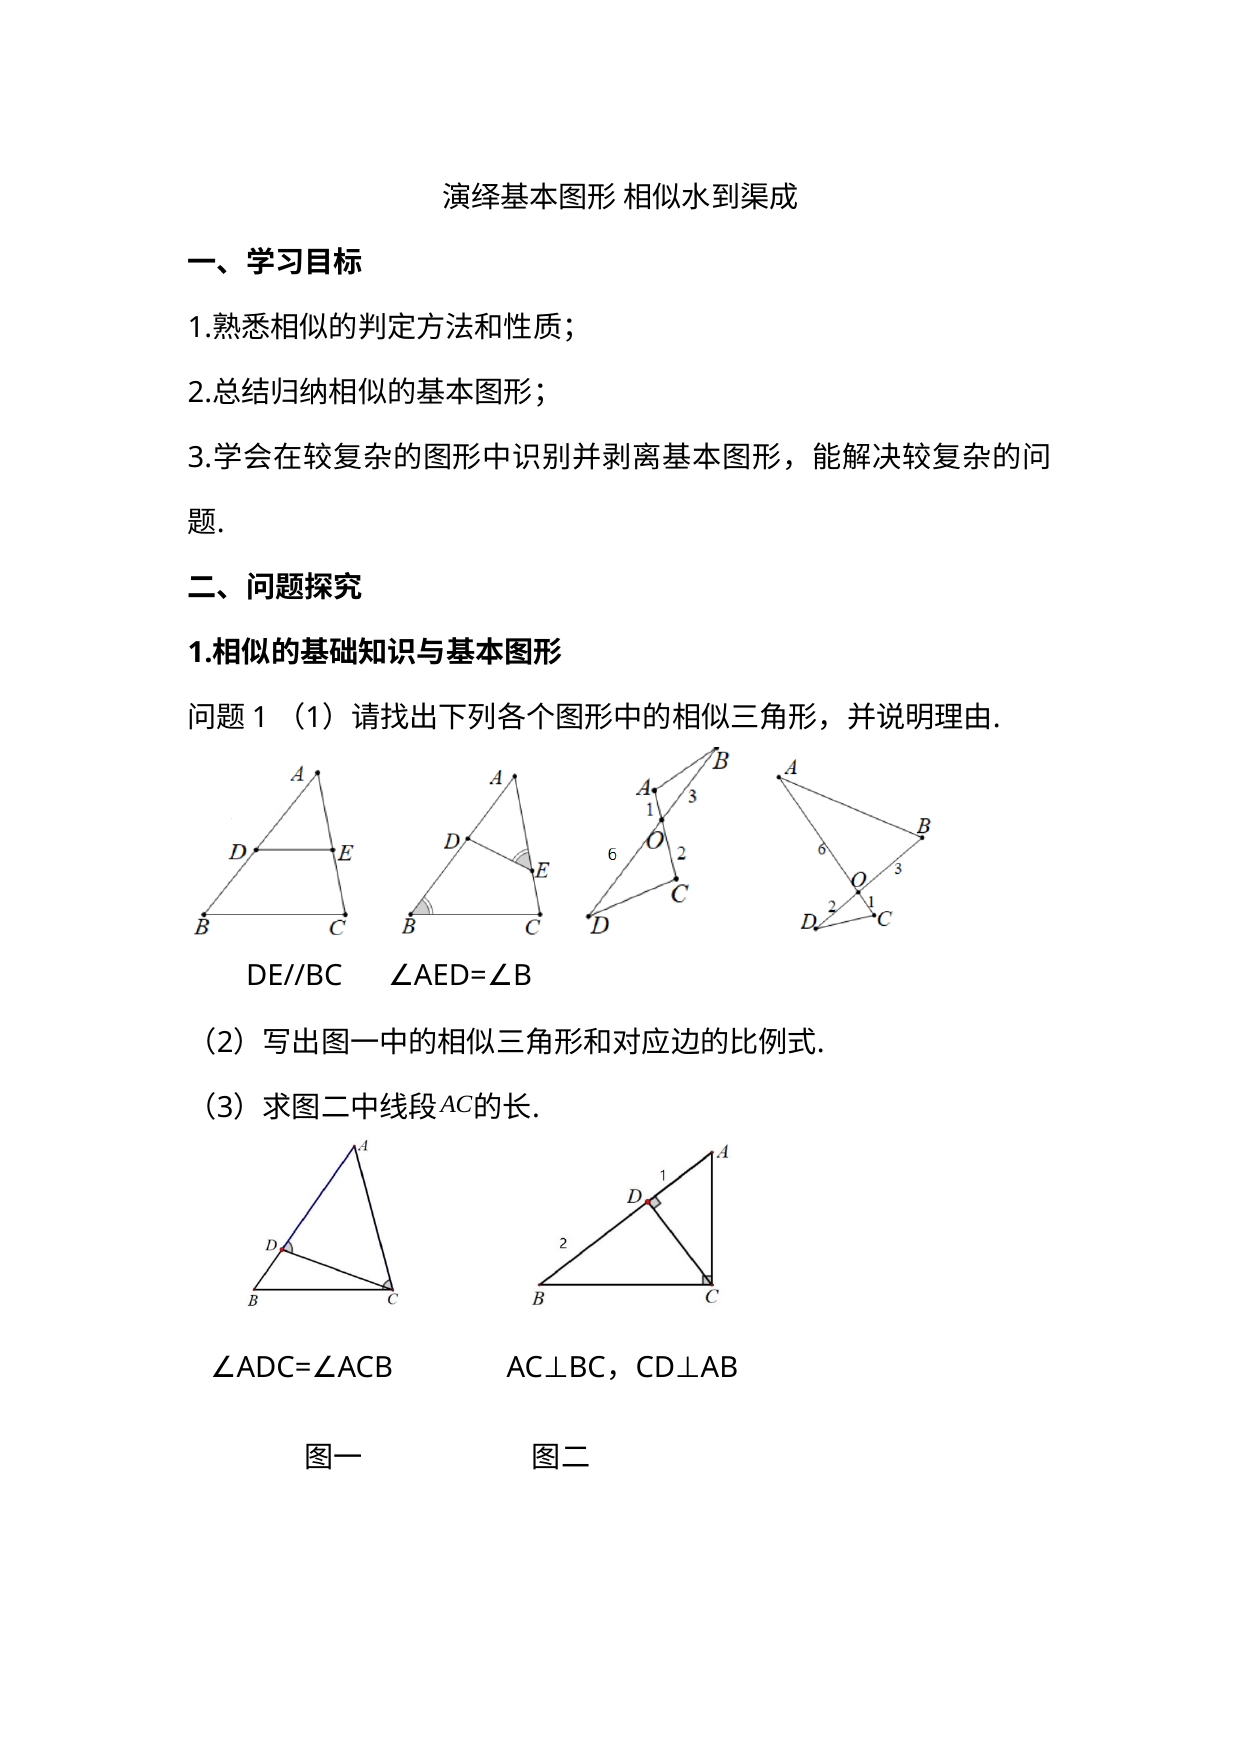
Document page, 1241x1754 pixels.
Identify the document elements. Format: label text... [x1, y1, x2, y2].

text 二、问题探究 [187, 552, 1053, 617]
text 一、学习目标 [187, 227, 1053, 292]
picture [187, 763, 360, 938]
picture [529, 1138, 733, 1309]
text 2.总结归纳相似的基本图形； [187, 357, 1053, 422]
text （2）写出图一中的相似三角形和对应边的比例式. （3）求图二中线段的长. [187, 1007, 1053, 1137]
text 问题1 （1）请找出下列各个图形中的相似三角形，并说明理由. [187, 682, 1053, 747]
picture [581, 747, 732, 938]
text 图一 图二 [187, 1422, 1053, 1487]
picture [769, 757, 932, 938]
picture [397, 770, 552, 938]
text 演绎基本图形 相似水到渠成 [187, 162, 1053, 227]
picture [245, 1137, 401, 1309]
text 1.熟悉相似的判定方法和性质； [187, 292, 1053, 357]
text DE//BC ∠AED=∠B [187, 942, 1053, 1007]
text 1.相似的基础知识与基本图形 [187, 617, 1053, 682]
text 3.学会在较复杂的图形中识别并剥离基本图形，能解决较复杂的问题. [187, 422, 1053, 552]
text ∠ADC=∠ACB AC⊥BC，CD⊥AB [187, 1332, 1053, 1397]
